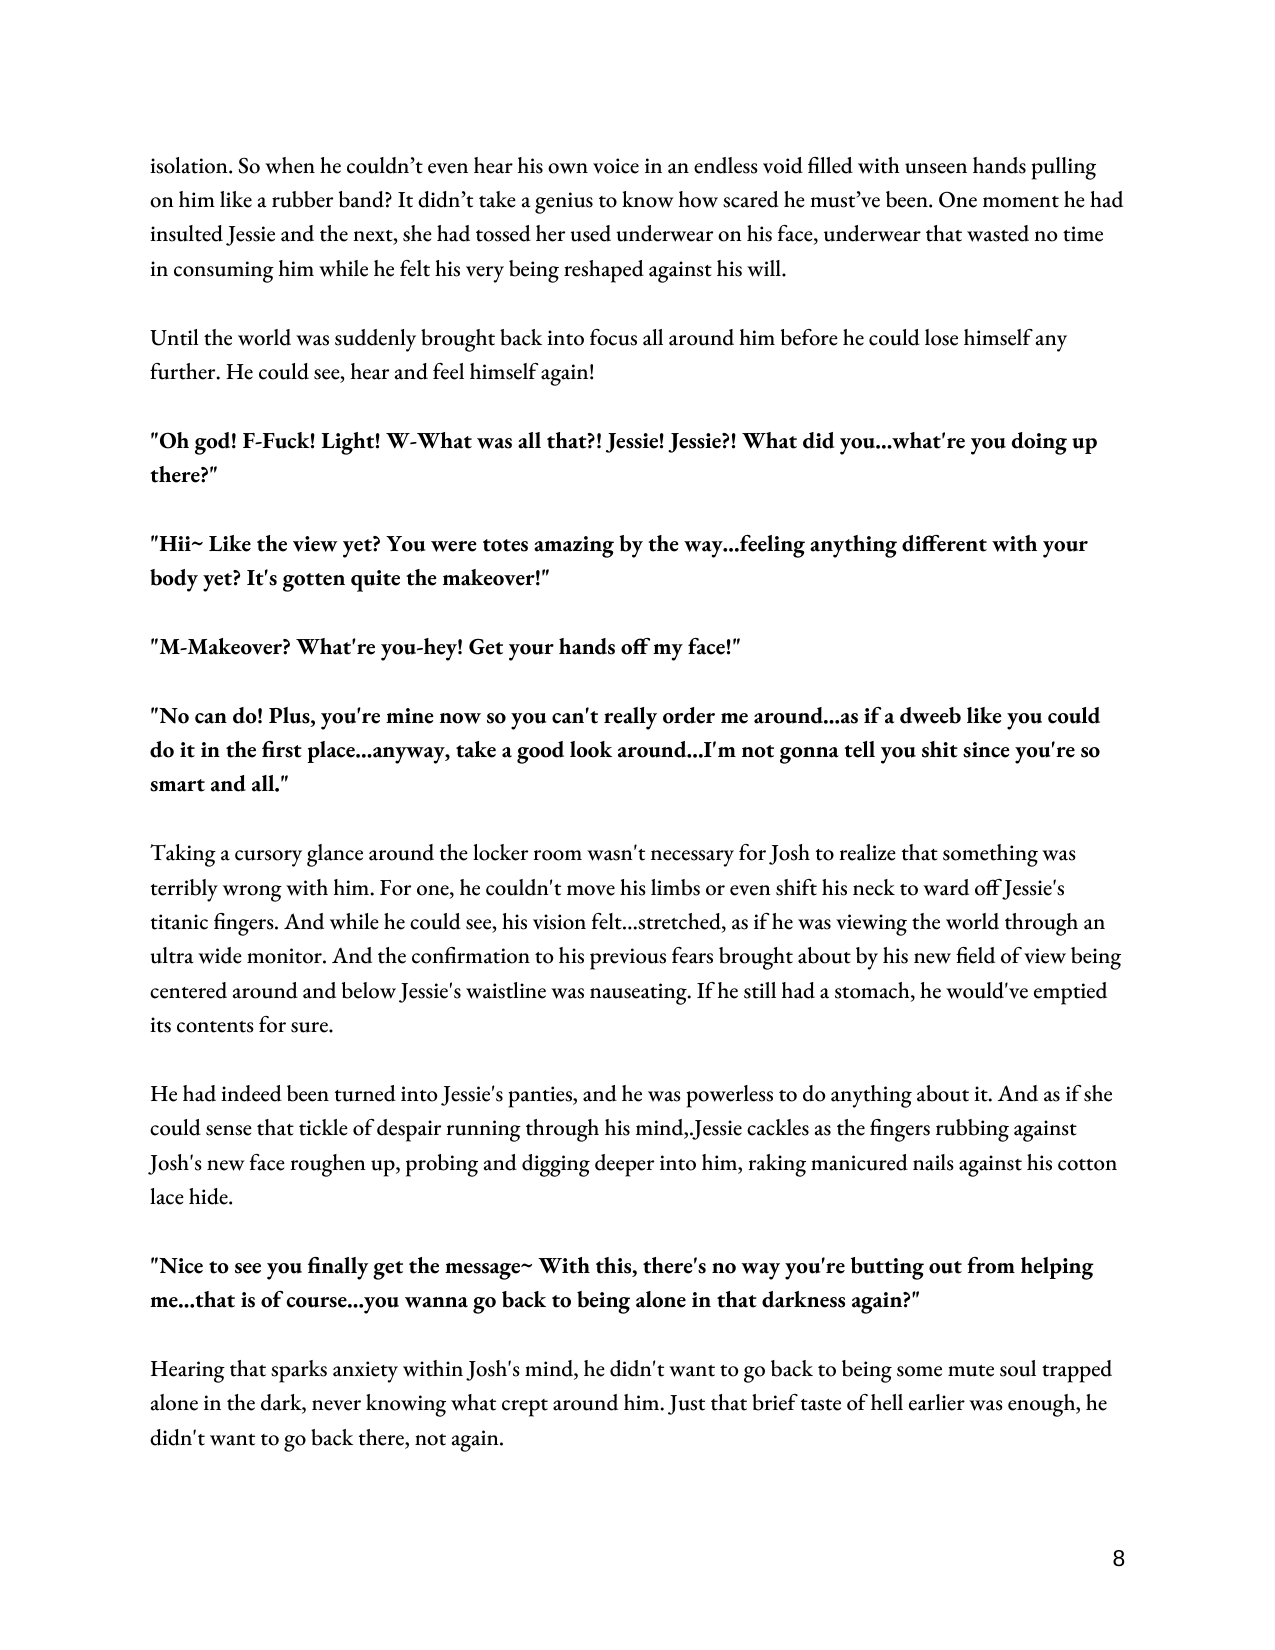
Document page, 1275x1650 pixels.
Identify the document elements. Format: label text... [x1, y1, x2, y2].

text He had indeed been turned into Jessie's panties, and he was powerless to do anything about it. And as if she could sense that tickle of despair running through his mind,.Jessie cackles as the fingers rubbing against Josh's new face roughen up, probing and digging deeper into him, raking manicured nails against his cotton lace hide. [150, 1078, 1125, 1211]
text Hearing that sparks anxiety within Josh's mind, he didn't want to go back to being some mute soul trapped alone in the dark, never knowing what crept around him. Just that brief taste of hell earlier was enough, he didn't want to go back there, not again. [150, 1353, 1125, 1452]
text Taking a cursory glance around the locker room wasn't necessary for Josh to realize that something was terribly wrong with him. For one, he couldn't move his limbs or even shift his neck to ward off Jessie's titanic fingers. And while he could see, his vision felt…stretched, as if he was viewing the world through an ultra wide monitor. And the confirmation to his previous fears brought about by his new field of view being centered around and below Jessie's waistline was nauseating. If he still had a stomach, he would've emptied its contents for sure. [150, 837, 1125, 1039]
text "Nice to see you finally get the message~ With this, there's no way you're butting out from helping me…that is of course…you wanna go back to being alone in that darkness again?" [150, 1250, 1125, 1314]
text "Hii~ Like the view yet? You were totes amazing by the way…feeling anything different with your body yet? It's gotten quite the makeover!" [150, 528, 1125, 592]
text Until the world was suddenly brought back into focus all around him before he could lose himself any further. He could see, hear and feel himself again! [150, 322, 1125, 386]
text "M-Makeover? What're you-hey! Get your hands off my face!" [150, 631, 1125, 661]
text "No can do! Plus, you're mine now so you can't really order me around…as if a dweeb like you could do it in the first place…anyway, take a good look around…I'm not gonna tell you shit since you're so smart and all." [150, 700, 1125, 799]
text "Oh god! F-Fuck! Light! W-What was all that?! Jessie! Jessie?! What did you…what're you doing up there?" [150, 425, 1125, 489]
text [150, 150, 1125, 283]
